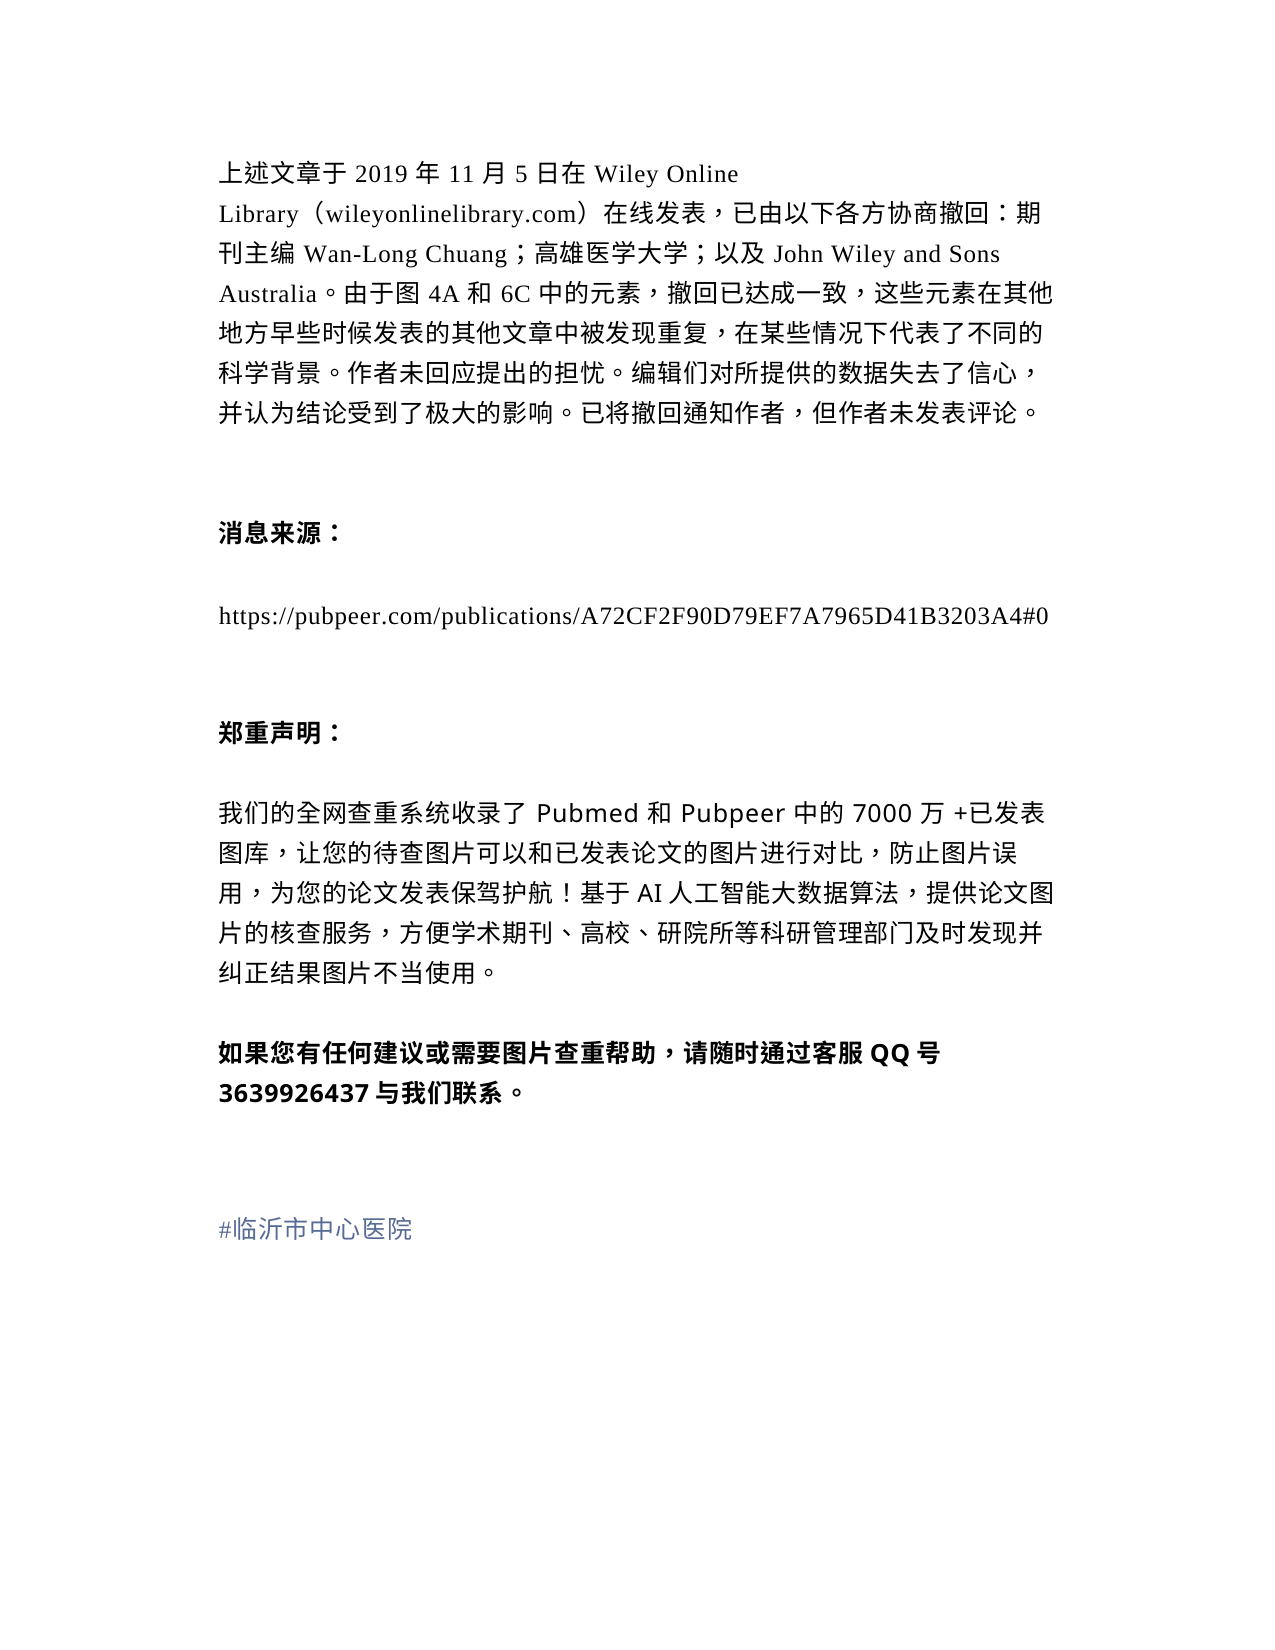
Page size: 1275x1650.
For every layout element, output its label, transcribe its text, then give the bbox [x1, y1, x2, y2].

text 上述文章于 2019 年 11 月 5 日在 Wiley Online Library（wileyonlinelibrary.com）在线发表，已由以下各方协商撤回：期刊主编 Wan-Long Chuang；高雄医学大学；以及 John Wiley and Sons Australia。由于图 4A 和 6C 中的元素，撤回已达成一致，这些元素在其他地方早些时候发表的其他文章中被发现重复，在某些情况下代表了不同的科学背景。作者未回应提出的担忧。编辑们对所提供的数据失去了信心，并认为结论受到了极大的影响。已将撤回通知作者，但作者未发表评论。 [219, 150, 1056, 430]
text 我们的全网查重系统收录了 Pubmed 和 Pubpeer 中的 7000 万 +已发表图库，让您的待查图片可以和已发表论文的图片进行对比，防止图片误用，为您的论文发表保驾护航！基于AI人工智能大数据算法，提供论文图片的核查服务，方便学术期刊、高校、研院所等科研管理部门及时发现并纠正结果图片不当使用。 [219, 790, 1056, 990]
text 郑重声明： [219, 710, 1056, 750]
text #临沂市中心医院 [219, 1206, 1056, 1246]
text 如果您有任何建议或需要图片查重帮助，请随时通过客服QQ号3639926437与我们联系。 [219, 1030, 1056, 1110]
text https://pubpeer.com/publications/A72CF2F90D79EF7A7965D41B3203A4#0 [219, 590, 1056, 630]
text 消息来源： [219, 510, 1056, 550]
